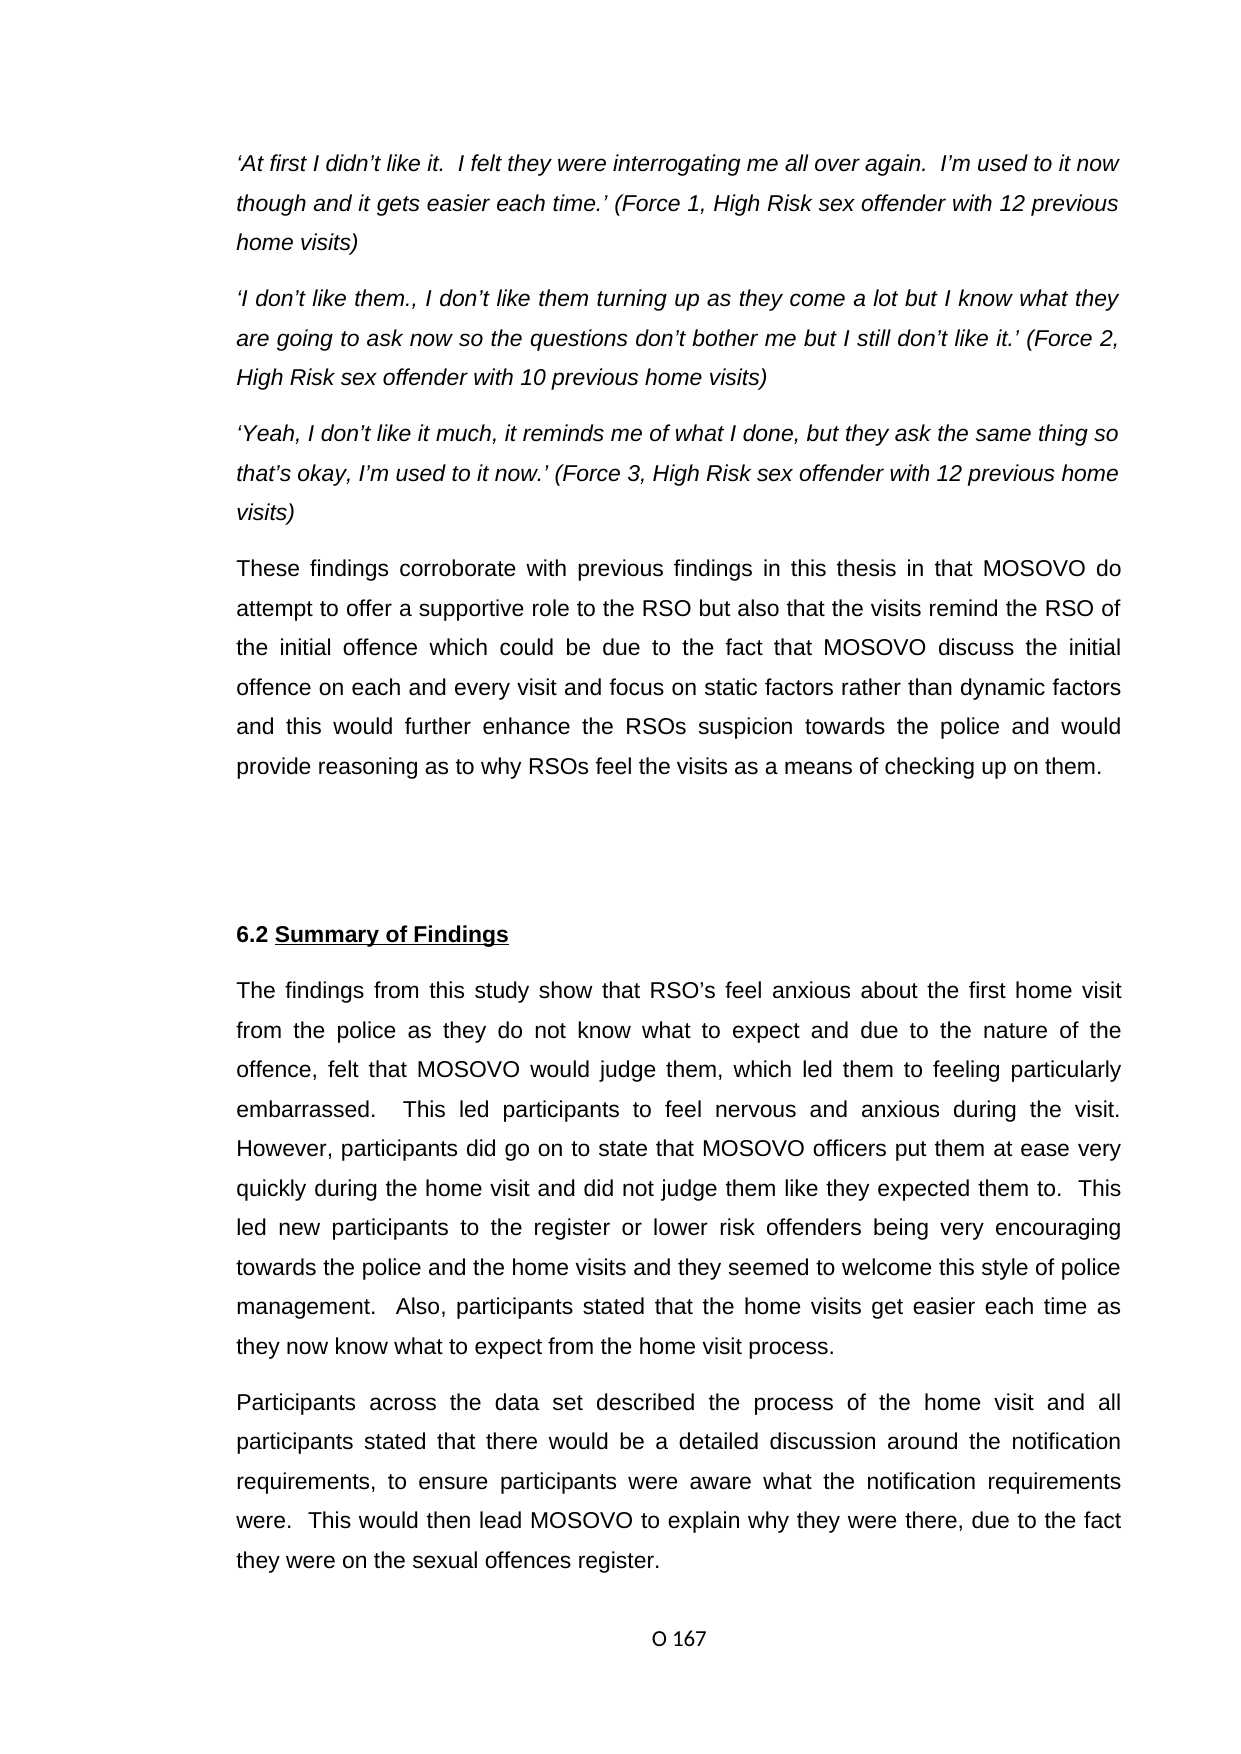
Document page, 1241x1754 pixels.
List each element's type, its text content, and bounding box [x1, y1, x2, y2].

text The findings from this study show that RSO’s feel anxious about the first home visit from the police as they do not know what to expect and due to the nature of the offence, felt that MOSOVO would judge them, which led them to feeling particularly embarrassed. This led participants to feel nervous and anxious during the visit. However, participants did go on to state that MOSOVO officers put them at ease very quickly during the home visit and did not judge them like they expected them to. This led new participants to the register or lower risk offenders being very encouraging towards the police and the home visits and they seemed to welcome this style of police management. Also, participants stated that the home visits get easier each time as they now know what to expect from the home visit process. [236, 977, 1122, 1359]
text ‘Yeah, I don’t like it much, it reminds me of what I done, but they ask the same thing so that’s okay, I’m used to it now.’ (Force 3, High Risk sex offender with 12 previous home visits) [236, 420, 1122, 526]
text ‘At first I didn’t like it. I felt they were interrogating me all over again. I’m used to it now though and it gets easier each time.’ (Force 1, High Risk sex offender with 12 previous home visits) [236, 150, 1122, 255]
text ‘I don’t like them., I don’t like them turning up as they come a lot but I know what they are going to ask now so the questions don’t bother me but I still don’t like it.’ (Force 2, High Risk sex offender with 10 previous home visits) [236, 285, 1122, 390]
text 6.2 Summary of Findings [236, 921, 1122, 947]
text Participants across the data set described the process of the home visit and all participants stated that there would be a detailed discussion around the notification requirements, to ensure participants were aware what the notification requirements were. This would then lead MOSOVO to explain why they were there, due to the fact they were on the sexual offences register. [236, 1389, 1122, 1573]
text These findings corroborate with previous findings in this thesis in that MOSOVO do attempt to offer a supportive role to the RSO but also that the visits remind the RSO of the initial offence which could be due to the fact that MOSOVO discuss the initial offence on each and every visit and focus on static factors rather than dynamic factors and this would further enhance the RSOs suspicion towards the police and would provide reasoning as to why RSOs feel the visits as a means of checking up on them. [236, 555, 1122, 779]
